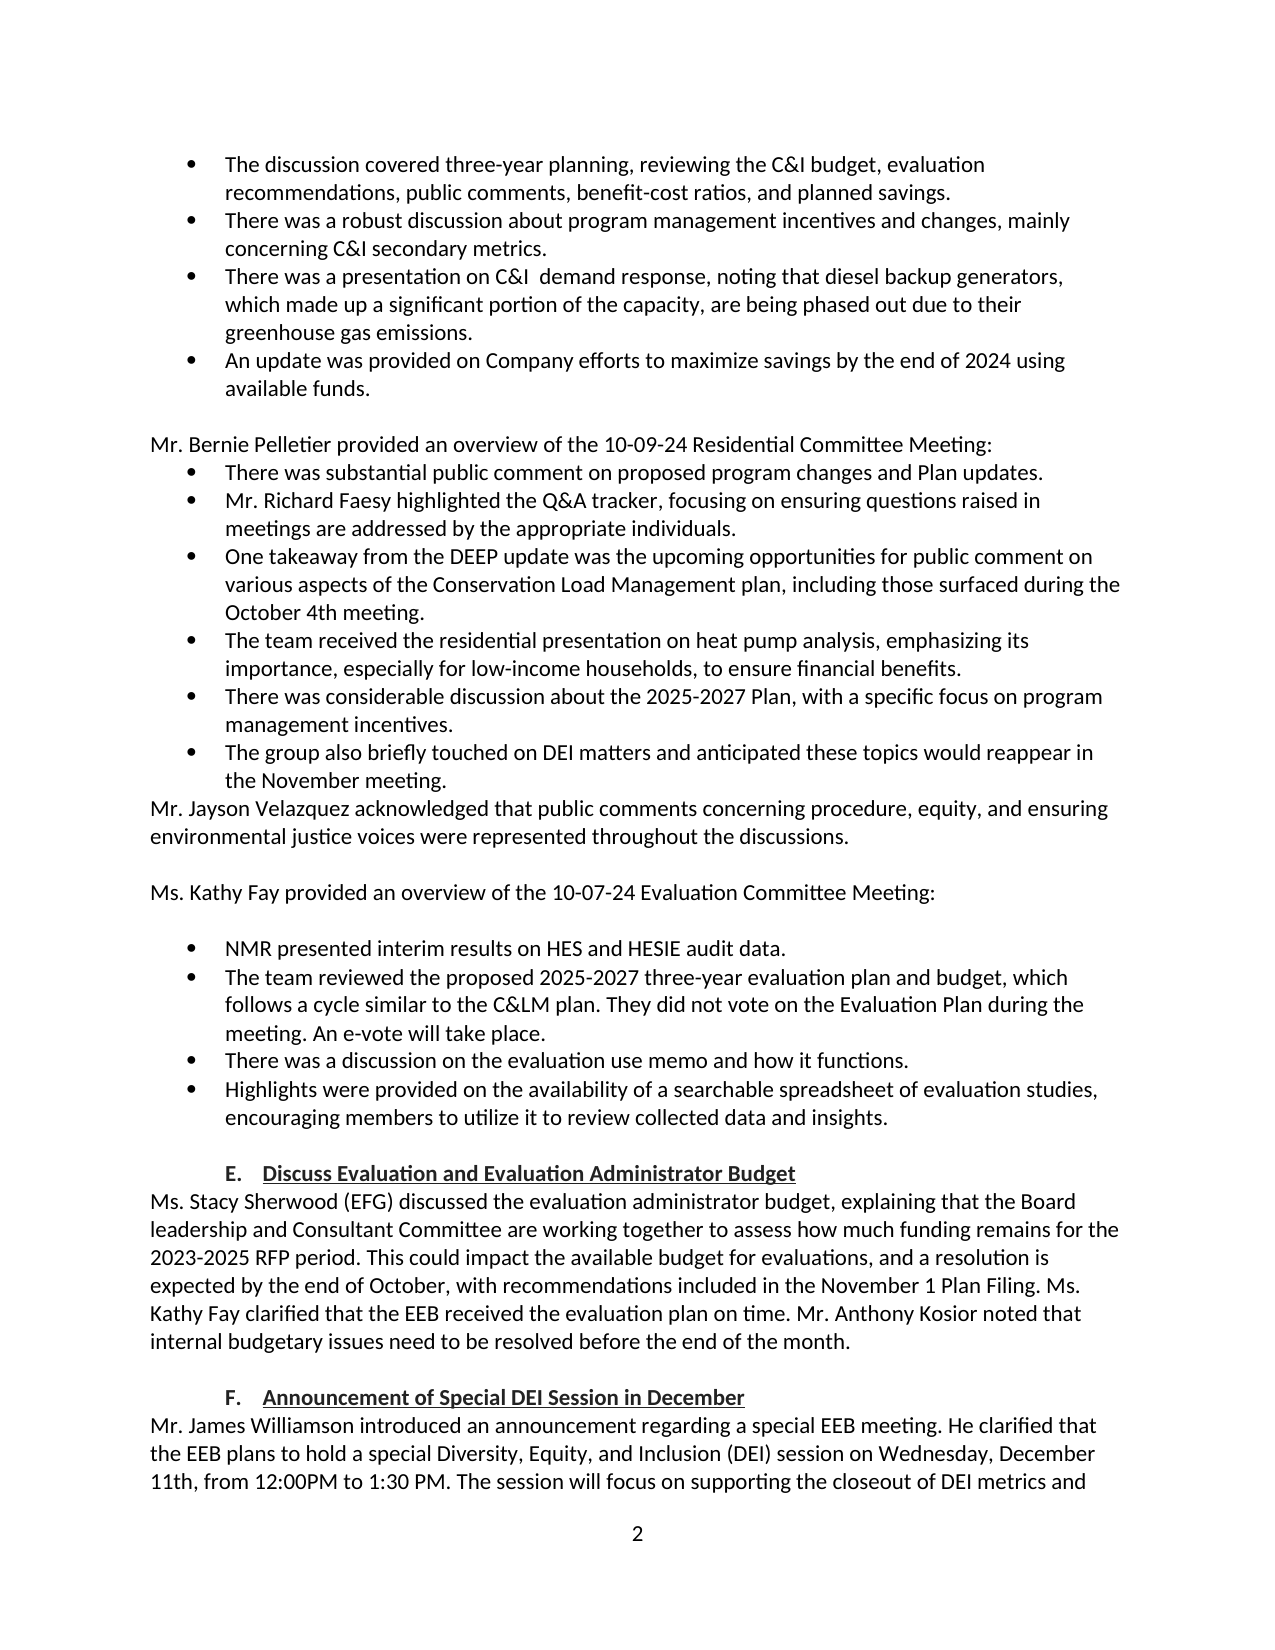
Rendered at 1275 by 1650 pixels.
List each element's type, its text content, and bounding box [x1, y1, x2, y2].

list There was a robust discussion about program management incentives and changes, mainly concerning C&I secondary metrics. [187, 206, 1125, 262]
text Ms. Stacy Sherwood (EFG) discussed the evaluation administrator budget, explaining that the Board leadership and Consultant Committee are working together to assess how much funding remains for the 2023-2025 RFP period. This could impact the available budget for evaluations, and a resolution is expected by the end of October, with recommendations included in the November 1 Plan Filing. Ms. Kathy Fay clarified that the EEB received the evaluation plan on time. Mr. Anthony Kosior noted that internal budgetary issues need to be resolved before the end of the month. [150, 1187, 1125, 1355]
list Mr. Richard Faesy highlighted the Q&A tracker, focusing on ensuring questions raised in meetings are addressed by the appropriate individuals. [187, 486, 1125, 542]
list There was a discussion on the evaluation use memo and how it functions. [187, 1047, 1125, 1075]
text Mr. Jayson Velazquez acknowledged that public comments concerning procedure, equity, and ensuring environmental justice voices were represented throughout the discussions. [150, 794, 1125, 851]
list An update was provided on Company efforts to maximize savings by the end of 2024 using available funds. [187, 346, 1125, 402]
list The group also briefly touched on DEI matters and anticipated these topics would reappear in the November meeting. [187, 738, 1125, 794]
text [150, 1411, 1125, 1495]
list Discuss Evaluation and Evaluation Administrator Budget [225, 1159, 1125, 1187]
list There was substantial public comment on proposed program changes and Plan updates. [187, 458, 1125, 486]
list One takeaway from the DEEP update was the upcoming opportunities for public comment on various aspects of the Conservation Load Management plan, including those surfaced during the October 4th meeting. [187, 542, 1125, 626]
list The team reviewed the proposed 2025-2027 three-year evaluation plan and budget, which follows a cycle similar to the C&LM plan. They did not vote on the Evaluation Plan during the meeting. An e-vote will take place. [187, 963, 1125, 1047]
list Highlights were provided on the availability of a searchable spreadsheet of evaluation studies, encouraging members to utilize it to review collected data and insights. [187, 1075, 1125, 1131]
text Mr. Bernie Pelletier provided an overview of the 10-09-24 Residential Committee Meeting: [150, 430, 1125, 458]
list There was a presentation on C&I demand response, noting that diesel backup generators, which made up a significant portion of the capacity, are being phased out due to their greenhouse gas emissions. [187, 262, 1125, 346]
list NMR presented interim results on HES and HESIE audit data. [187, 934, 1125, 963]
text Ms. Kathy Fay provided an overview of the 10-07-24 Evaluation Committee Meeting: [150, 878, 1125, 907]
list Announcement of Special DEI Session in December [225, 1383, 1125, 1411]
list The team received the residential presentation on heat pump analysis, emphasizing its importance, especially for low-income households, to ensure financial benefits. [187, 626, 1125, 682]
list There was considerable discussion about the 2025-2027 Plan, with a specific focus on program management incentives. [187, 682, 1125, 738]
list The discussion covered three-year planning, reviewing the C&I budget, evaluation recommendations, public comments, benefit-cost ratios, and planned savings. [187, 150, 1125, 206]
